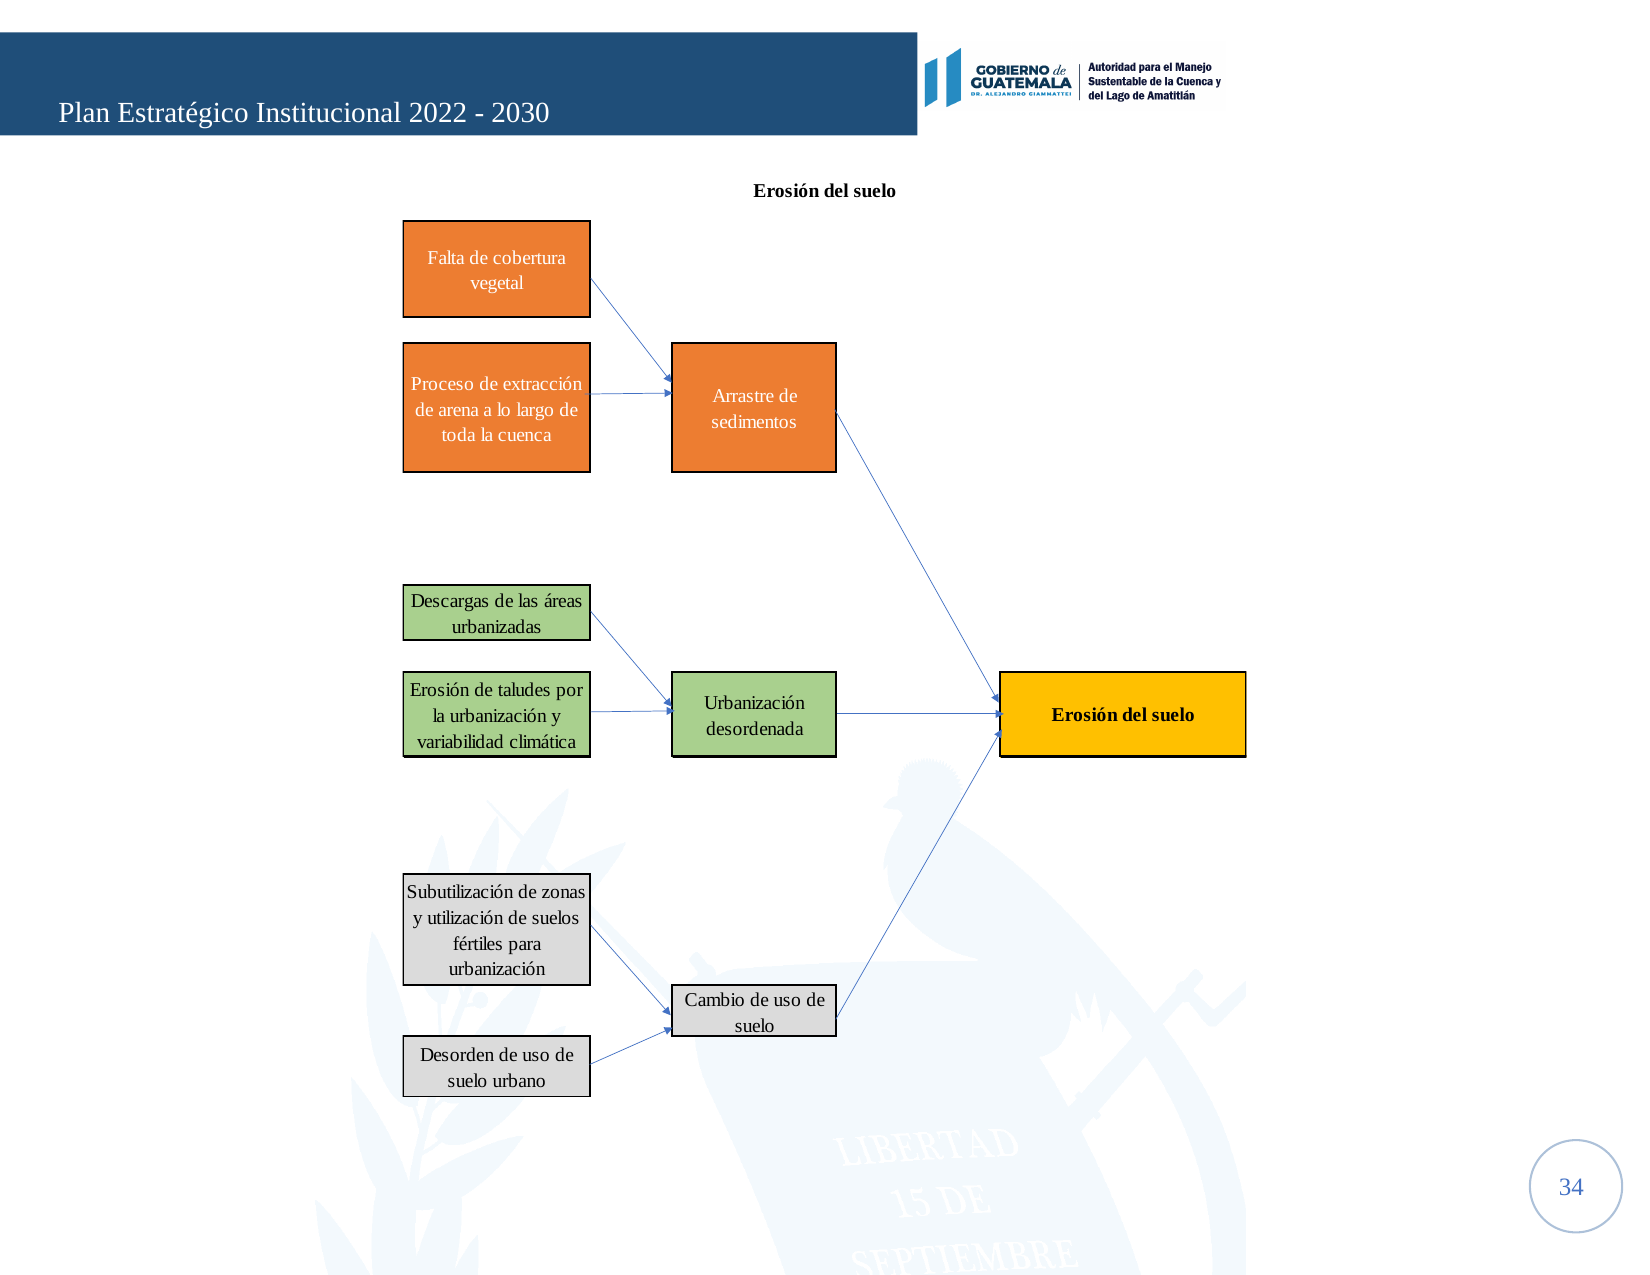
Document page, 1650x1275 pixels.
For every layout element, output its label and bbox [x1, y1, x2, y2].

picture [918, 41, 1227, 111]
picture [871, 471, 1246, 694]
picture [0, 471, 1246, 1275]
